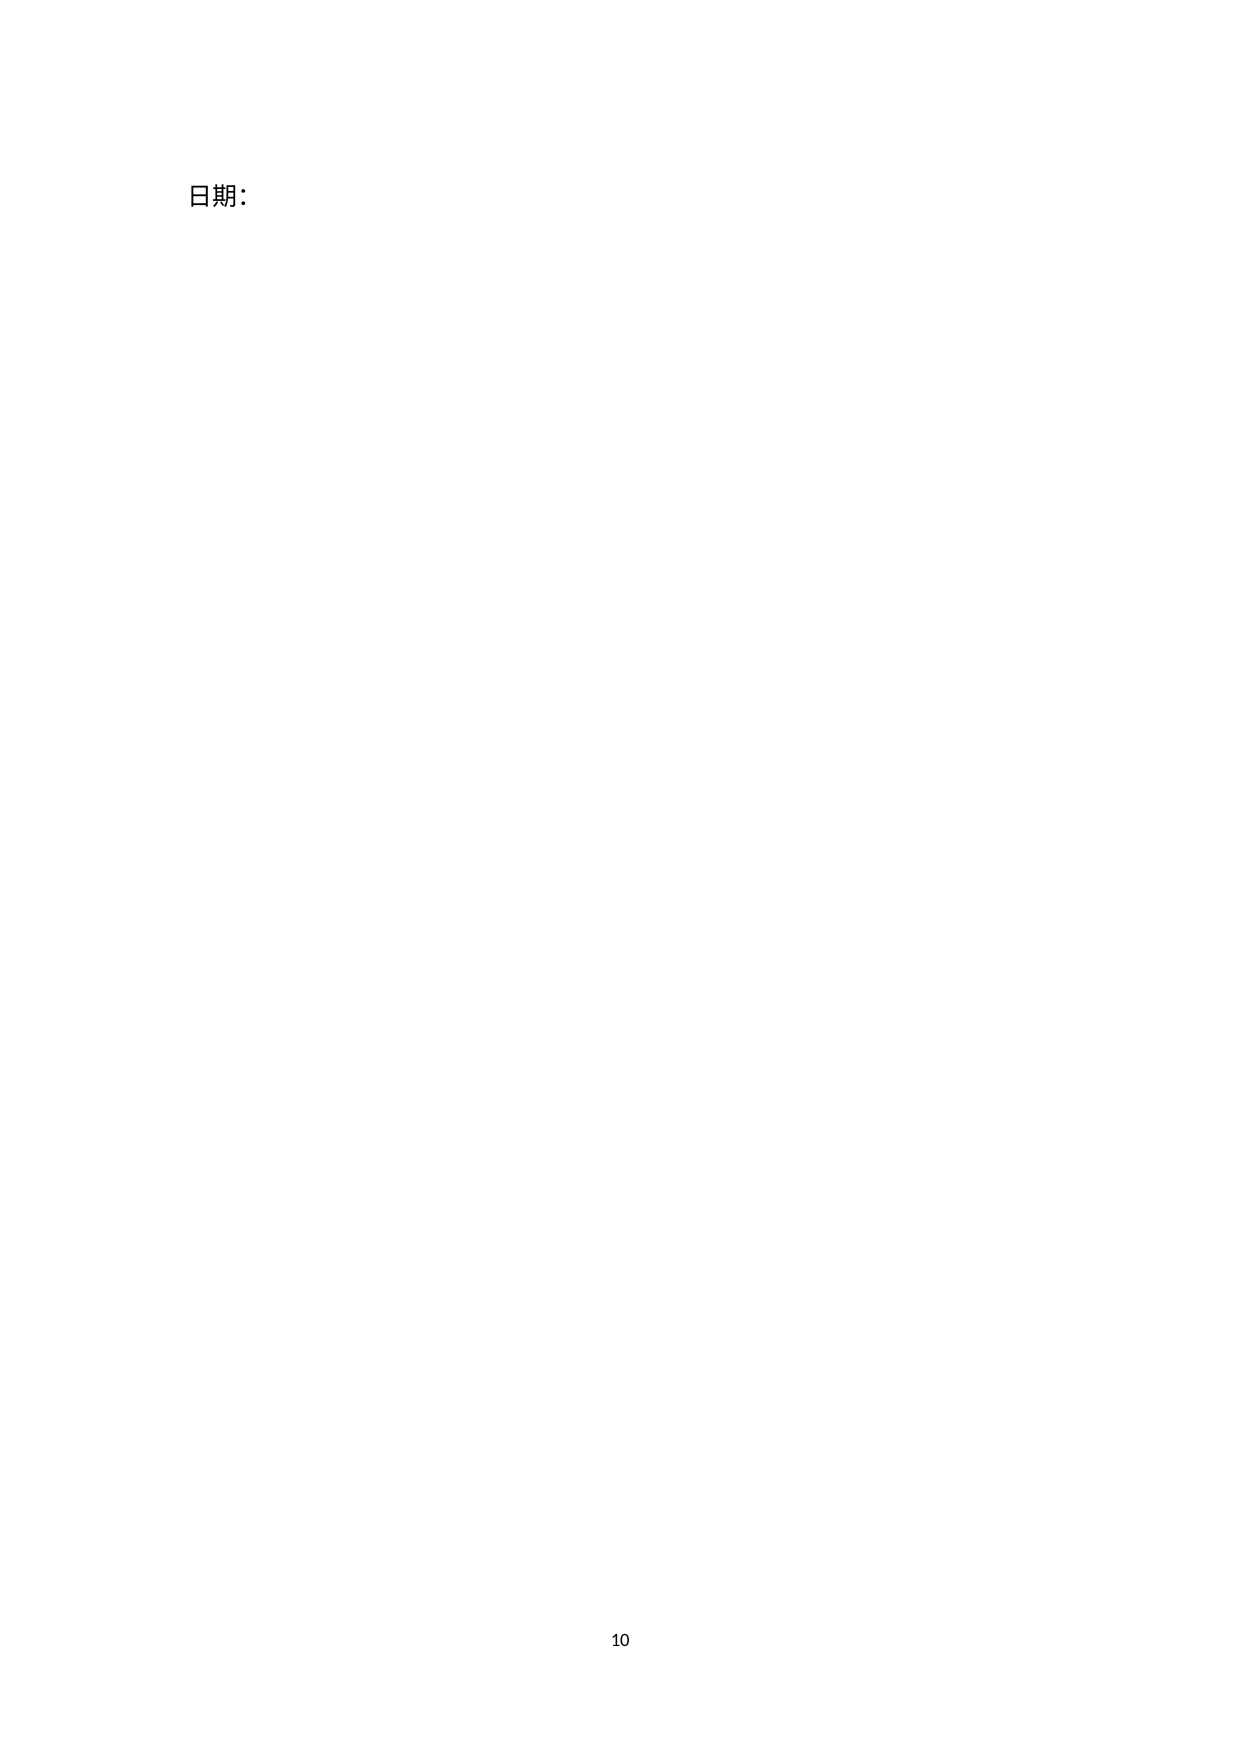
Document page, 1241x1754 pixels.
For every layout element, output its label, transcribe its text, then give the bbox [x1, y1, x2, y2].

text 日期： [187, 162, 1053, 227]
